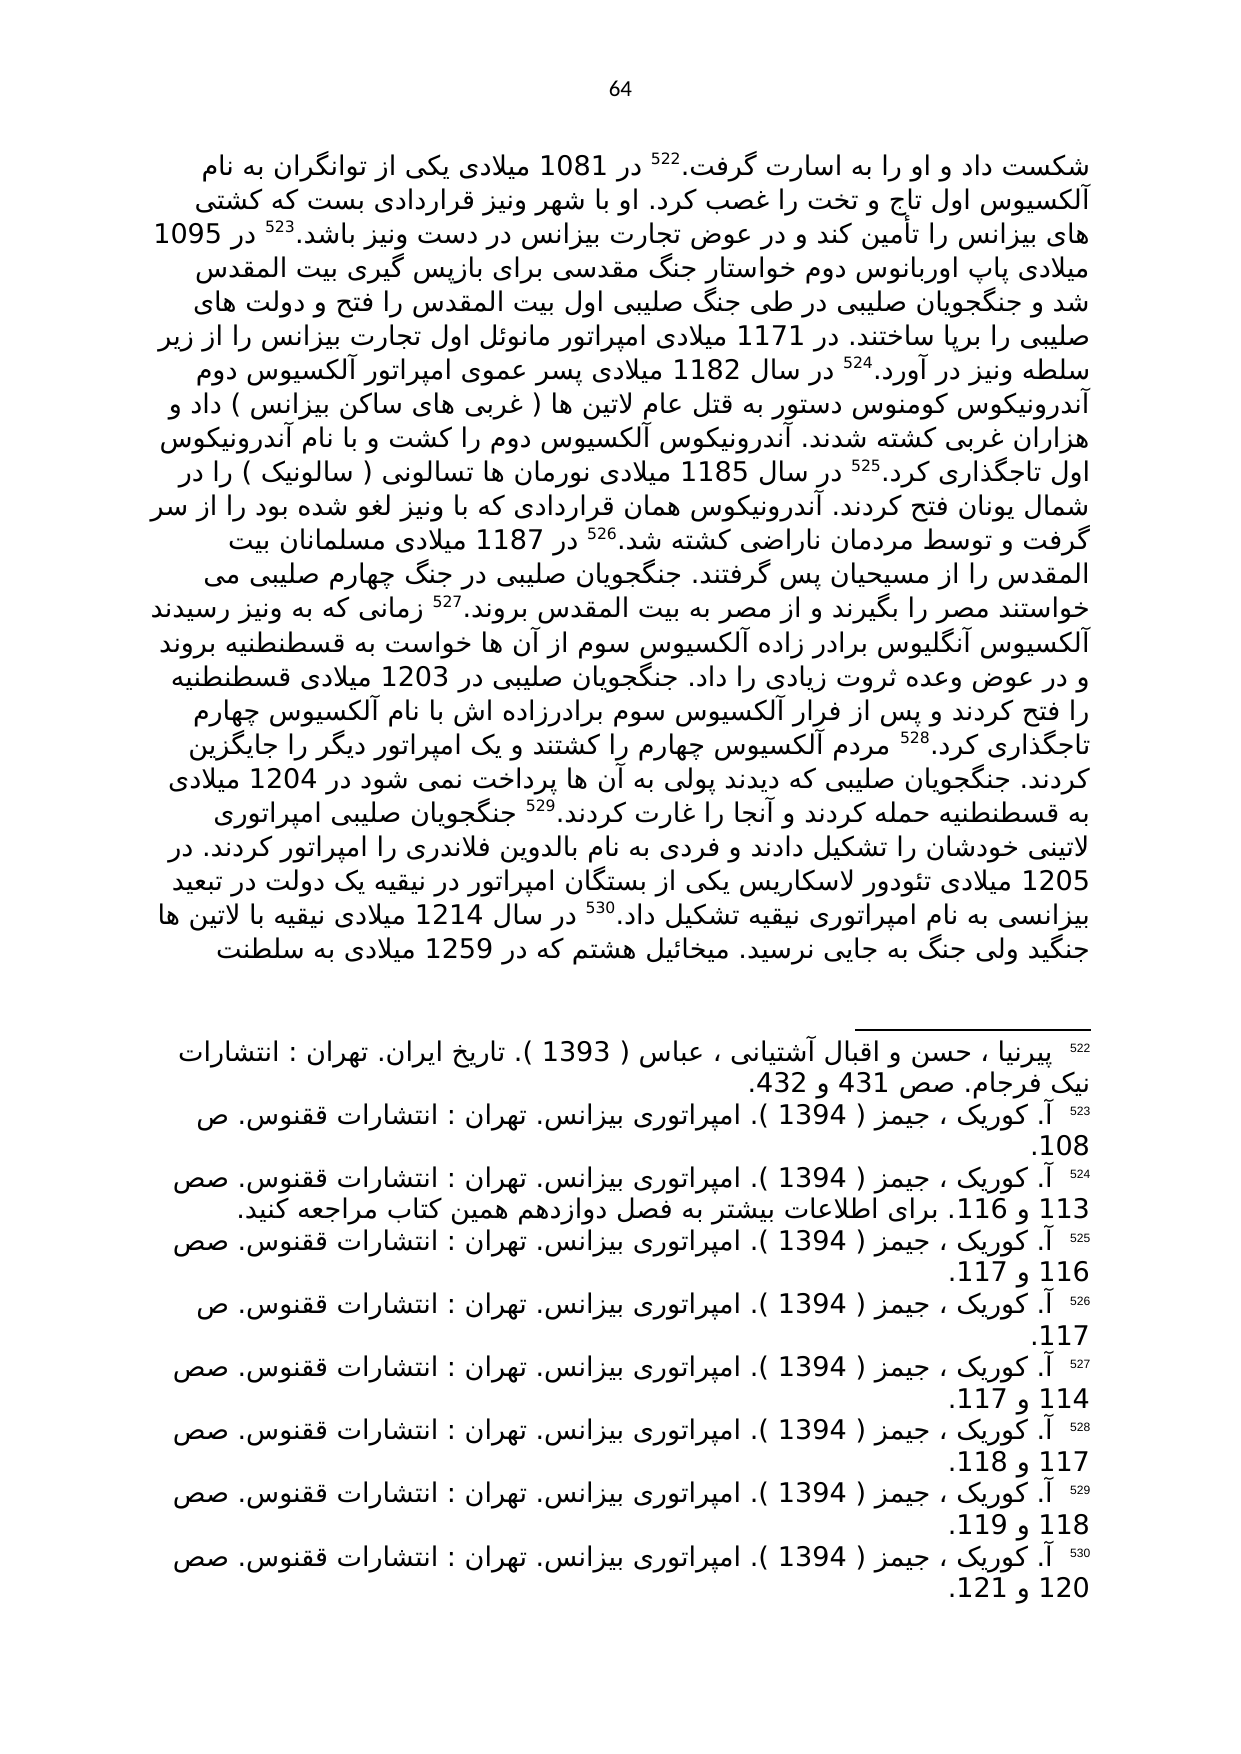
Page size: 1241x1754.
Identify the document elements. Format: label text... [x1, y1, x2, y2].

text به دستور پاپ لئوی اول در سال 449 میلادی شورایی را برای تصمیم گیری درباره مذهب وحدت طبیعت ( مذهبی که مانند آریوس معتقد بود که مسیح کاملاً الهی نیست و ذات انسانی نیز هم دارد ) در افسوس در غرب آسیای صغیر تشکیل شد. پیروان مذهب وحدت طبیعت به سرکردگی سراسقف اسکندریه دیوسکوروس هم در شورا حضور یافتند. بعضی از پیروان وحدت طبیعت با تهدید و ارعاب از اعضای شورا خواستند به نفع وحدت طبیعت رأی بدهند. این موضوع باعث گشت پاپ تصمیم شورای افسوس را نپذیرد و در 451 میلادی در خالکدون شورایی دیگر برپا شد که وحدت طبیعت را بدعتگذارانه تلقی کرد و دیوسکوروس را برکنار کرد. اودو آکر ( ادواسر ) یک فرمانده گوتی در 476 میلادی رمولوس آگوستوس آخرین امپراتور روم غربی را خلع کرد و روم شرقی تبدیل به بیزانس شد. دورانت می گوید : (( فساد و انحطاط رم خیلی پیشتر از سراریز وحشیان بود ؛ ریشه آن در تجمل زنانه و سستی خاندانهای نژاد قدیم رم بود.)) در 493 میلادی اوستروگوت ها یا گوت های شرقی به فرماندهی پادشاهشان تئودوریک ادواسر را شکست دادند و ایتالیا را فتح کردند. در 527 میلادی یوستی نیانوس اول امپراتور و همسرش تئودورا امپراتریس بیزانس گشتند. یوستی نیانوس یک حقوقدان بزرگ به نام تریبونیانوس و ده حقوقدان دیگر به رهبری تریبونیانوس برای مطالعه و تغییر قوانین بیزانس گمارد. آن ها در 529 میلادی قوانین جدیدی به نام کودکس یوستی نیانوس ( مجموعه قوانین یوستی نیانوس ) را به امپراتور تقدیم کردند که به دستور یوستی نیانوس جایگزین قوانین قبلی گشت. در 532 میلادی دو حزب بزرگ بیزانس آبی ها و سبز ها که اکثراً با هم مخالف بودند با هم متحد شدند و علیه یوستی نیانوس قیام کردند. این شورش بعد ها به شورش نیکا معروف شد زیرا معترضین واژه نیکا را فریاد می زدند که یک واژه یونانی به معنای پیروزی است. یوستنی نیانوس ابتدا به آبی ها رشوه داد و آن را از قیام منصرف کرد سپس به سردار بلیزاریوس دستور داد سبز های شورشی را در ورزشگاه قسطنطنیه به دام بیندازد و آن را به قتل برساند ، در این قتل عام حدود سی هزار نفر کشته شدند. در 533 میلادی بلیزاریوس سردار بزرگ بیزانسی راهی کارتاژ شد و با هجده هزار نفر سپاه وندال ها ( قومی بربر که در قرن پنجم میلادی شمال آفریقا را تسخیر کردند ) که از سپاه او بیشتر بودند را شکست داد. بلیزاریوس به فتوحات خود ادامه داد و به طور کامل آفریقای شمالی را فتح کرد. بلیزاریوس در 536 میلادی راهی ایتالیا شد و سیسیل را به سرعت فتح کرد. در همان سال رم را بدون مقاومت از دست اوستروگوت ها پس گرفت ولی اوستروگوت ها جمع شدند و با یک سپاه صد و پنجاه هزار نفری رم را محاصره کردند. بلیزاریوس تنها با پنج هزار سرباز از رم دفاع کرد و اوستروگوت ها را به پایتختشان راونا در شمال ایتالیا عقب راند. در 537 میلادی دو معمار بزرگ بیزانسی به نام های آنتمیوس ترالسی و ایزیدوروس میلتوسی ساخت کلیسای بزرگ سانتا سوفیا را در قسطنطنیه به پایان رساندند ، این کلیسا طی پنج سال و با ده هزار کارگر ساخته شد. بلیزاریوس به فتوحاتش ادامه داد و در 540 میلادی راونا را فتح کرد. در 550 میلادی گروهی صحرانشین به نام اسلاو ها وارد شبه جزیره بالکان شدند که بیزانسی ها با نادیده گرفتنشان اشتباه بزرگی را مرتکب شدند. اوستروگوت ها برگشتند و وارنا و رم را بازپس گرفتند. سردار نارسس یک سردار بزرگ بیزانسی دیگر طی سال ها جنگ اوستروگوت ها را شکست داد و در 552 میلادی از ایتالیا بیرون راند. در 554 میلادی امپراتوری بیزانس با فتح ایتالیا ، شمال آفریقا و جنوب اسپانیا به اوج وسعت خود رسیده بود. در سال 568 میلادی لومبارد ها گروهی دیگر از بربر ها فتح ایتالیا را آغاز کردند و به زودی آن را از چنگ بیزانس درآوردند. در 582 میلادی سپاهیان اسلاو ها و آوار ها ( خویشاوندان هون ها ) شروع به حمله و غارت شبه جزیره بالکان کرد. در 602 میلادی مردم خشمگین امپراتور ماوریکوس و خانواده اش را کشتند و یک افسر بی سواد به نام فوکاس را امپراتور کردند. خسرو پرویز که دوست ماوریکوس بود خشمگین شد و به بیزانس حمله کرد. ابتدا به بین النهرین حمله کرد و شهر دارا ( جنوب شرقی ترکیه ) را در 605 میلادی فتح کرد. خسرو سپس آمد ( دیاربکر ) ، ادس و حران را در جنوب و جنوب شرقی ترکیه را فتح کرد. خسرو سپس از رود فرات گذشت و تا بیروت امروزی پیش رفت. سپاه ساسانی در ارمنستان کاپادوکیه ( شرق ترکیه ) و فریگیه ( مرکز ترکیه ) را به تسخیر در آوردند. در 610 میلادی هراکلیوس پسر فرماندار نظامی آفریقا فوکاس را کشت و به تخت نشست. در 611 میلادی خسرو به سوریه حمله کرد و انطاکیه و دمشق را فتح کرد. خسرو بیت المقدس را نیز فتح کرد و صلیب حضرت عیسی ( ع ) را به ایران فرستاد. خسرو سرداری بزرگ به نام شهربراز را به فتح مصر گمارد و سپاهیان شهربراز اسکندریه را در 616 میلادی فتح کردند. یک سردار ساسانی بزرگ دیگر به نام شاهی در 617 میلادی از کاپادوکیه گذشت و تا کالسدن در نزدیکی قسطنطنیه پیش رفت. هراکلیوس در همان سال سفیری نزد خسروپرویز فرستاد و خسرو مغرورانه سفیر هراکلیوس را زندانی کرد. در 622 میلادی هراکلیوس از داردانل ( تنگه ای در شمال غربی ترکیه ) گذشت و در ایسوس وارد خشکی شد. در نزدیکی ارمنستان او با شهربراز جنگید و شهربراز را شکست داد. هراکلیوس راهی قسطنطنیه شد و در 623 میلادی همراه خزر ها از سوی لازیکا ( غرب گرجستان ) وارد ایران شد. خسروپرویز با چهل هزار نفر به شیز در آذربایجان رفت و مشغول جمع آوری سپاه شد که هراکلیوس او را غافلگیر کرد. هراکلیوس پیروز شد ، خسروپرویز تصمیم گرفت با سه لشکرش به اران حمله کنند اما هراکلیوس وارد ارمنستان شد و تک به تک ارتش های خسروپرویز را شکست داد. خسرو در 626 میلادی به یکی از سردارانش به نام شاهین دستور داد قسطنطنیه را محاصره کند. هراکلیوس که سپاهی برای دفاع از قسطنطنیه گذاشته بود از طرف لازیکا به تفلیس حمله کرد ولی موفق به فتح تفلیس نشد. محافظین قسطنطنیه سپاهیان مهاجم ساسانی و اسلاو ها را به ترتیب شکست دادند. هراکلیوس به دستگرد در بیست فرسخی ( حدود 150 کیلومتر ) تیسفون حمله کرد و با مقاومت ساسانیان رو به رو شد. او به قسطنطنیه بازگشت و جنگ به اتمام رسید. پس از پایان جنگ تقریبا تمام فتوحات خسروپرویز به بیزانس برگردانده شد. در 635 میلادی مسلمانان از عربستان بیرون آمده و سوریه را فتح کردند. مسلمانان بار دیگر به قلمرو های بیزانس حمله کردند و در 637 میلادی فلسطین و بیت المقدس را فتح کردند. مسلمانان در 641 میلادی مصر و ایران را به فتوحاتشان افزودند. در 674 میلادی یک ناوگان مسلمان سعی کرد قسطنطنیه را بگیرد اما شکست خورد. در 680 میلادی بلغار ها که کوچگرانی آسیایی بودند وارد شبه جزیره بالکان شدند. در 698 میلادی مسلمانان موفق به فتح شمال آفریقا شدند. در 717 میلادی مسلمانان با هشتاد هزار سرباز و هزار و هشتصد کشتی قسطنطنیه را محاصره کردند که امپراتور لئوی سوم با کشتی های مجهز به آتش افکن بیشتر کشتی های مسلمانان را سوزاند و کشتی های باقی مانده را غرق کرد. در 726 میلادی لئوی سوم اعلام کرد شمایل ( نگاره های مذهبی از حضرت عیسی ( ع ) و قدیسان ) ممنوع است و یک جنبش خودجوش برای شکستن شمایل شکل گرفت. در 811 میلادی بلغار ها سپاه بیزانس را شکست دادند و امپراتور نیکفوروس اول را کشتند. در 843 میلادی یک شورا از طرف کلیسا شمایل شکنی را ممنوع اعلام کرد. در سال های 863 و 864 میلادی اسلاو ها شروع کردند به مسیحی شدن و به زودی بسیاری از اسلاو ها مسیحی شدند. شاید یکی از دلایل مسیحی شدن اسلاو ها جلوگیری از بردگی شان توسط مسیحیان بود دورانت در گفت و گویی تخیلی در جزیره تخیلی پمانوک از زبان ولتر می گوید : (( در زبانهای اروپایی معادل کلمه غلام کلمه slave است و این کلمه نام قبایل اسلاو بوده است. علت آن است که کلیسای مقدس ما برده کردن مسیحیان را نهی فرموده است ولی اجازه داده بود که اقوام غیر مسیحی را به غلامی بیاورند. در آن زمان قبایل اسلاو هنوز مسیحی نشده بودند و مسیحیان می توانستند آنان را با وجدان راحت به قید بندگی در آوردند. از این رو کلمه اسلاو که وقتی نمایشگر قدرت و جلال بود معنی بردگی گرفت.)) در 867 میلادی باسیلیوس اول میخائیل سوم را کشت و اولین امپراتور دودمان مقدونی بیزانس شد. در 893 میلادی سیمون پادشاه بلغار ها اعلام کرد بلغارستان یک امپراتوری است و او امپراتور است. در 989 میلادی ولادیمیر شاهزاده روسیه غسل تعمید داده شد و روسیه به کلیسای بیزانس پیوست. در همین سال ها گروهی از زمینداران قدرت زیادی یافتند و به توانگران مشهور شدند. امپراتور باسیلیوس دوم در 996 میلادی قوانینی وضع کرد که قدرت توانگران را کاهش دهد و املاک را بین بقیه تقسیم کند. در 1025 میلادی و بعد از مرگ باسیلیوس دوم توانگران این قوانین را لغو ساختند. کلیسای بیزانس و کلیسای کاتولیک رم در پی اختلاف بر سر اینکه روح القدس تنها از سوی خدا می آید یا از طرف مسیح هم می آید و خمیر نان مورد استفاده در 1054 میلادی از هم جدا شدند. دو فرقه ارتدکس و کاتولیک راهشان را از هم جدا کردند. در 1071 میلادی نورمان ها که در شمال فرانسه ساکن بودند سیسیل و جنوب ایتالیا را که متعلق به بیزانس بود را فتح کردند. در 1071 میلادی آلب ارسلان سلجوقی با پانزده هزار سواره ترک ارتش دویست هزار نفری رومانوس چهارم را در ملازگرد شکست داد و او را به اسارت گرفت. در 1081 میلادی یکی از توانگران به نام آلکسیوس اول تاج و تخت را غصب کرد. او با شهر ونیز قراردادی بست که کشتی های بیزانس را تأمین کند و در عوض تجارت بیزانس در دست ونیز باشد. در 1095 میلادی پاپ اوربانوس دوم خواستار جنگ مقدسی برای بازپس گیری بیت المقدس شد و جنگجویان صلیبی در طی جنگ صلیبی اول بیت المقدس را فتح و دولت های صلیبی را برپا ساختند. در 1171 میلادی امپراتور مانوئل اول تجارت بیزانس را از زیر سلطه ونیز در آورد. در سال 1182 میلادی پسر عموی امپراتور آلکسیوس دوم آندرونیکوس کومنوس دستور به قتل عام لاتین ها ( غربی های ساکن بیزانس ) داد و هزاران غربی کشته شدند. آندرونیکوس آلکسیوس دوم را کشت و با نام آندرونیکوس اول تاجگذاری کرد. در سال 1185 میلادی نورمان ها تسالونی ( سالونیک ) را در شمال یونان فتح کردند. آندرونیکوس همان قراردادی که با ونیز لغو شده بود را از سر گرفت و توسط مردمان ناراضی کشته شد. در 1187 میلادی مسلمانان بیت المقدس را از مسیحیان پس گرفتند. جنگجویان صلیبی در جنگ چهارم صلیبی می خواستند مصر را بگیرند و از مصر به بیت المقدس بروند. زمانی که به ونیز رسیدند آلکسیوس آنگلیوس برادر زاده آلکسیوس سوم از آن ها خواست به قسطنطنیه بروند و در عوض وعده ثروت زیادی را داد. جنگجویان صلیبی در 1203 میلادی قسطنطنیه را فتح کردند و پس از فرار آلکسیوس سوم برادرزاده اش با نام آلکسیوس چهارم تاجگذاری کرد. مردم آلکسیوس چهارم را کشتند و یک امپراتور دیگر را جایگزین کردند. جنگجویان صلیبی که دیدند پولی به آن ها پرداخت نمی شود در 1204 میلادی به قسطنطنیه حمله کردند و آنجا را غارت کردند. جنگجویان صلیبی امپراتوری لاتینی خودشان را تشکیل دادند و فردی به نام بالدوین فلاندری را امپراتور کردند. در 1205 میلادی تئودور لاسکاریس یکی از بستگان امپراتور در نیقیه یک دولت در تبعید بیزانسی به نام امپراتوری نیقیه تشکیل داد. در سال 1214 میلادی نیقیه با لاتین ها جنگید ولی جنگ به جایی نرسید. میخائیل هشتم که در 1259 میلادی به سلطنت رسید لاتینی ها را شکست داد و در 1261 میلادی قسطنطنیه را بازپس گرفت. امپراتوری لاتینی از بین رفت و امپراتوری نیقیه دوباره امپراتوری بیزانس شد. در 1354 میلادی گروهی از ترکان به نام عثمانی ظهور کردند و طی یک قرن آسیای صغیر را فتح کردند. در 1354 میلادی ترک ها گالیپولی ( یک شبه جزیره در شمال غربی ترکیه ) را فتح کردند . در 1363 میلادی پایتختشان را به آدریانوپل انتقال دادند. در 1449 میلادی کنستانتین یازدهم آخرین امپراتور بیزانس به تخت نشست. در 1453 محمد دوم سلطان عثمانی با صد هزار سرباز قسطنطنیه ای که تنها هشت هزار سرباز را داشت محاصره کرد. بیزانسی ها شجاعانه جنگیدند ، یک ماه محاصره را به خوبی تحمل کردند ولی بعد یک ماه محمد دوم فرمان یک عملیات همه جانبه داد ، پس از ساعت ها جنگ خونین و مرگ امپراتور محمد دوم قسطنطنیه را فتح کرد. بعد از سقوط قسطنطنیه امپراتوری هزار ساله بیزانس سقوط کرد ، محمد دوم لقب فاتح را دریافت کرد و عثمانی کم کم آماده تبدیل شدن به یکی از بزرگترین امپراتوری های اسلامی شد. بیزانسی ها طی حدود هزار سال فرهنگ و دانش رومی ها و یونانی ها را زنده نگه داشتند تا در دوران رنسانس اروپاییان با استفاده از آن ها به پیشرفت برسند. [150, 150, 1090, 965]
